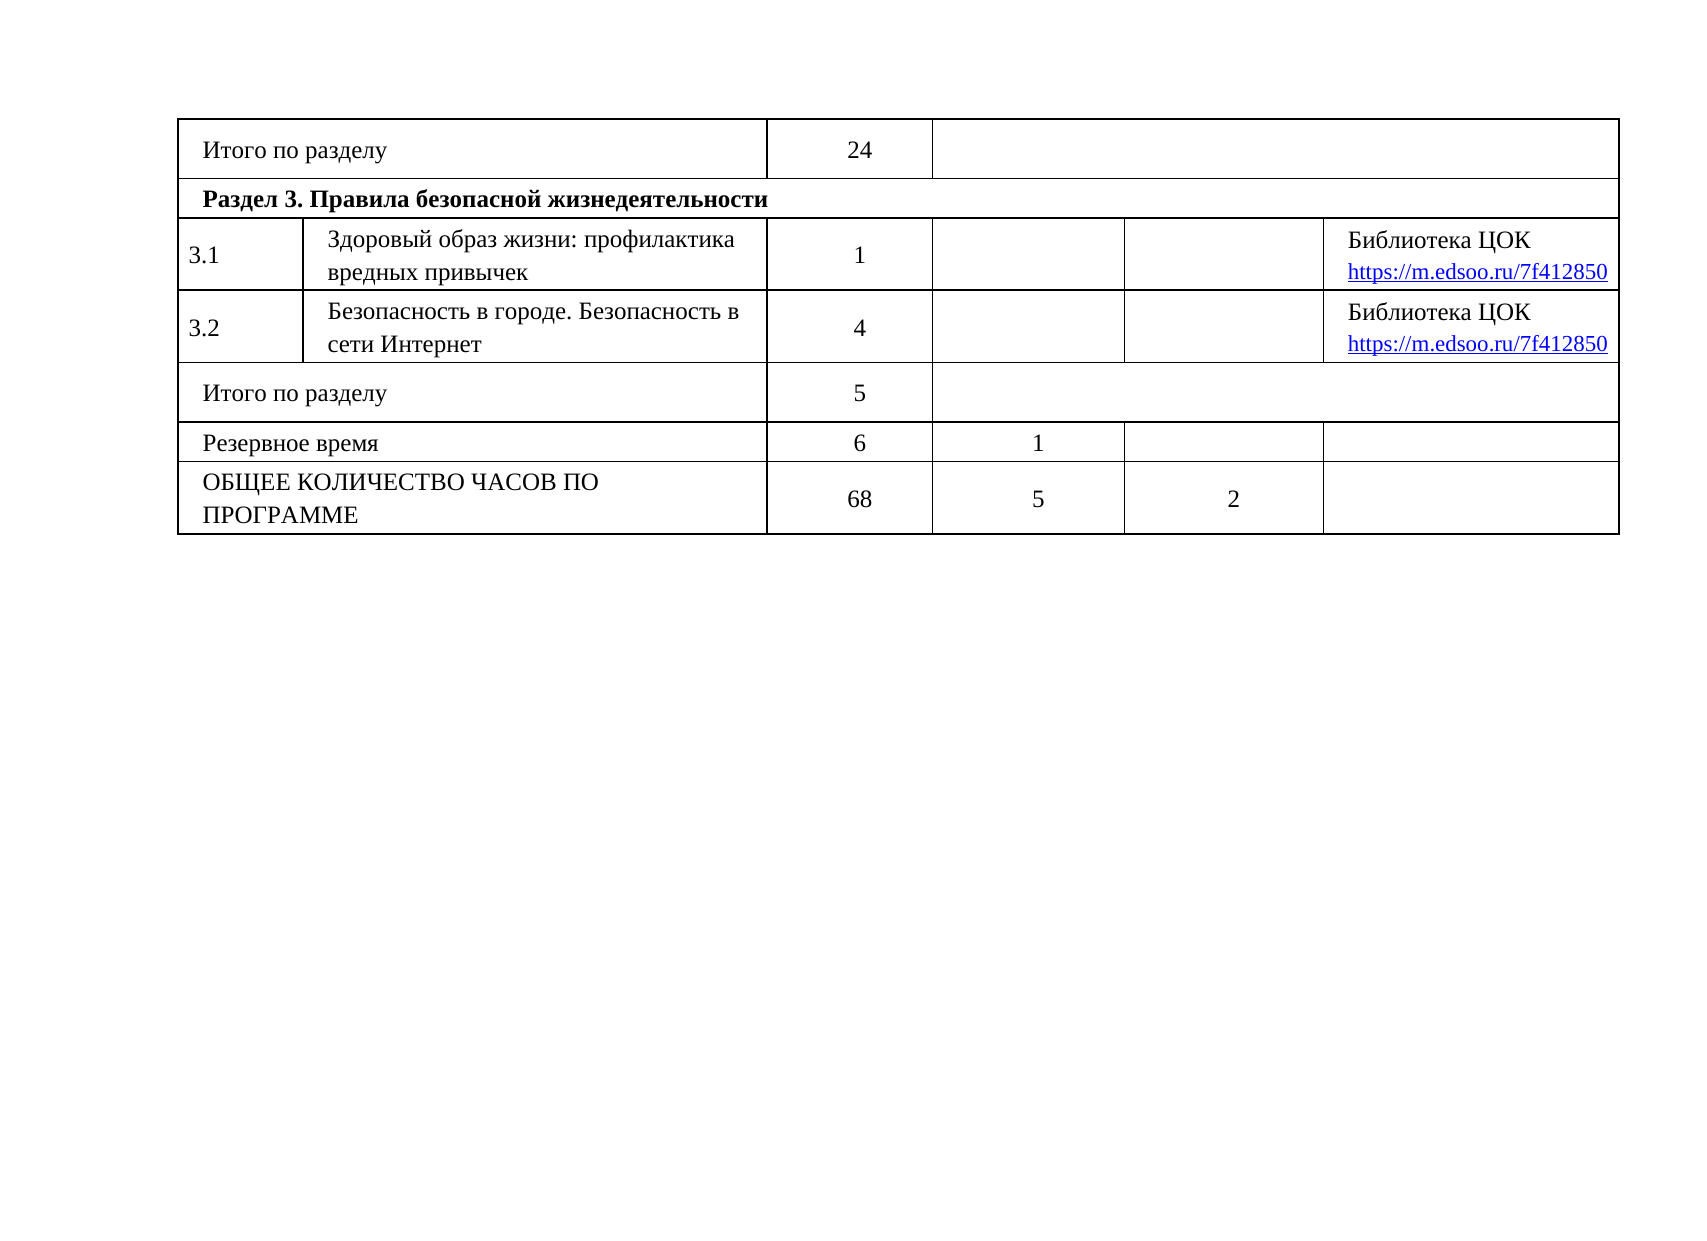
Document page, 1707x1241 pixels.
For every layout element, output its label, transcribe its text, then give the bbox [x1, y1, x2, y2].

table_cell 2 [1125, 462, 1323, 533]
table_cell 3.1 [179, 219, 302, 289]
table_cell Итого по разделу [179, 363, 766, 421]
table_cell Безопасность в городе. Безопасность в сети Интернет [304, 291, 766, 362]
table_cell [1125, 291, 1323, 362]
table_cell Итого по разделу [179, 120, 766, 178]
table_cell 1 [768, 219, 932, 289]
table_cell 68 [768, 462, 932, 533]
table_cell ОБЩЕЕ КОЛИЧЕСТВО ЧАСОВ ПО ПРОГРАММЕ [179, 462, 766, 533]
table_cell 5 [768, 363, 932, 421]
table_cell 1 [933, 423, 1124, 461]
table_cell Библиотека ЦОК https://m.edsoo.ru/7f412850 [1324, 291, 1618, 362]
table_cell [1125, 219, 1323, 289]
table_cell 24 [768, 120, 932, 178]
table_cell [933, 120, 1618, 178]
table_cell Здоровый образ жизни: профилактика вредных привычек [304, 219, 766, 289]
table_cell Раздел 3. Правила безопасной жизнедеятельности [179, 179, 1618, 217]
table_cell [933, 363, 1618, 421]
table_cell 5 [933, 462, 1124, 533]
table_cell 6 [768, 423, 932, 461]
table_cell [933, 219, 1124, 289]
table_cell 3.2 [179, 291, 302, 362]
table_cell [1324, 462, 1618, 533]
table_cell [1324, 219, 1618, 289]
table_cell [1125, 423, 1323, 461]
table_cell 4 [768, 291, 932, 362]
table_cell Резервное время [179, 423, 766, 461]
table_cell [933, 291, 1124, 362]
table_cell [1324, 423, 1618, 461]
